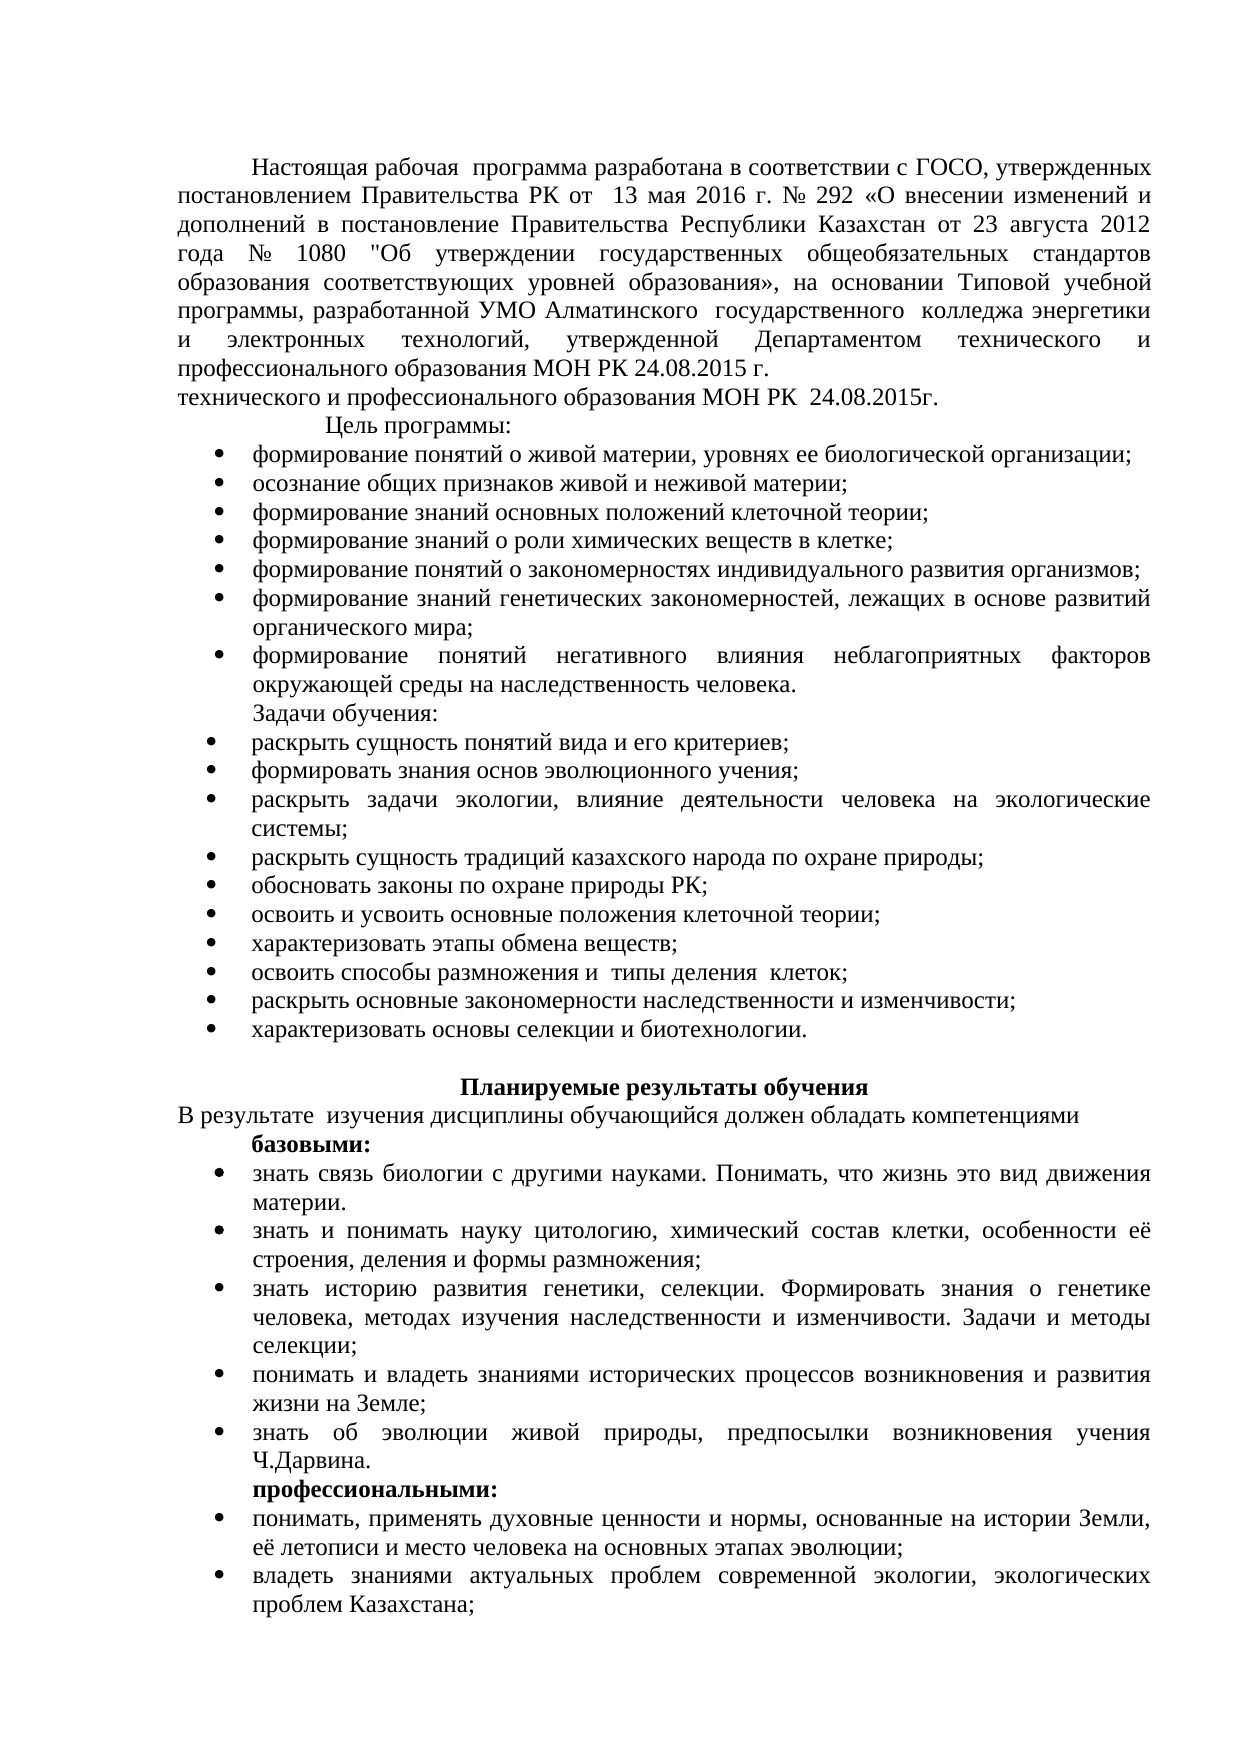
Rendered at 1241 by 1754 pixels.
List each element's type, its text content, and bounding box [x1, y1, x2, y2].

text Цель программы: [177, 410, 1152, 439]
text Задачи обучения: [252, 698, 1152, 727]
list формирование знаний о роли химических веществ в клетке; [215, 525, 1152, 554]
list формирование понятий о закономерностях индивидуального развития организмов; [215, 554, 1152, 583]
list владеть знаниями актуальных проблем современной экологии, экологических проблем Казахстана; [215, 1560, 1152, 1618]
text Настоящая рабочая программа разработана в соответствии с ГОСО, утвержденных постановлением Правительства РК от 13 мая 2016 г. № 292 «О внесении изменений и дополнений в постановление Правительства Республики Казахстан от 23 августа 2012 года № 1080 "Об утверждении государственных общеобязательных стандартов образования соответствующих уровней образования», на основании Типовой учебной программы, разработанной УМО Алматинского государственного колледжа энергетики и электронных технологий, утвержденной Департаментом технического и профессионального образования МОН РК 24.08.2015 г. [177, 152, 1152, 382]
list формирование понятий негативного влияния неблагоприятных факторов окружающей среды на наследственность человека. [215, 640, 1152, 698]
text В результате изучения дисциплины обучающийся должен обладать компетенциями [177, 1100, 1152, 1129]
list характеризовать основы селекции и биотехнологии. [207, 1014, 1152, 1043]
text профессиональными: [252, 1474, 1152, 1503]
list освоить способы размножения и типы деления клеток; [207, 957, 1152, 985]
list понимать и владеть знаниями исторических процессов возникновения и развития жизни на Земле; [215, 1359, 1152, 1417]
list раскрыть сущность понятий вида и его критериев; [207, 727, 1152, 755]
list формирование знаний генетических закономерностей, лежащих в основе развитий органического мира; [215, 583, 1152, 640]
list осознание общих признаков живой и неживой материи; [215, 468, 1152, 497]
list освоить и усвоить основные положения клеточной теории; [207, 899, 1152, 928]
text базовыми: [177, 1129, 1152, 1158]
list формировать знания основ эволюционного учения; [207, 755, 1152, 784]
list знать и понимать науку цитологию, химический состав клетки, особенности её строения, деления и формы размножения; [215, 1215, 1152, 1273]
list знать историю развития генетики, селекции. Формировать знания о генетике человека, методах изучения наследственности и изменчивости. Задачи и методы селекции; [215, 1273, 1152, 1359]
list раскрыть основные закономерности наследственности и изменчивости; [207, 985, 1152, 1014]
text Планируемые результаты обучения [177, 1072, 1152, 1100]
list обосновать законы по охране природы РК; [207, 870, 1152, 899]
list формирование понятий о живой материи, уровнях ее биологической организации; [215, 439, 1152, 468]
list понимать, применять духовные ценности и нормы, основанные на истории Земли, её летописи и место человека на основных этапах эволюции; [215, 1503, 1152, 1560]
list знать об эволюции живой природы, предпосылки возникновения учения Ч.Дарвина. [215, 1417, 1152, 1474]
list раскрыть задачи экологии, влияние деятельности человека на экологические системы; [207, 784, 1152, 842]
list формирование знаний основных положений клеточной теории; [215, 497, 1152, 525]
list знать связь биологии с другими науками. Понимать, что жизнь это вид движения материи. [215, 1158, 1152, 1215]
list характеризовать этапы обмена веществ; [207, 928, 1152, 957]
text технического и профессионального образования МОН РК 24.08.2015г. [177, 382, 1152, 410]
list раскрыть сущность традиций казахского народа по охране природы; [207, 842, 1152, 870]
